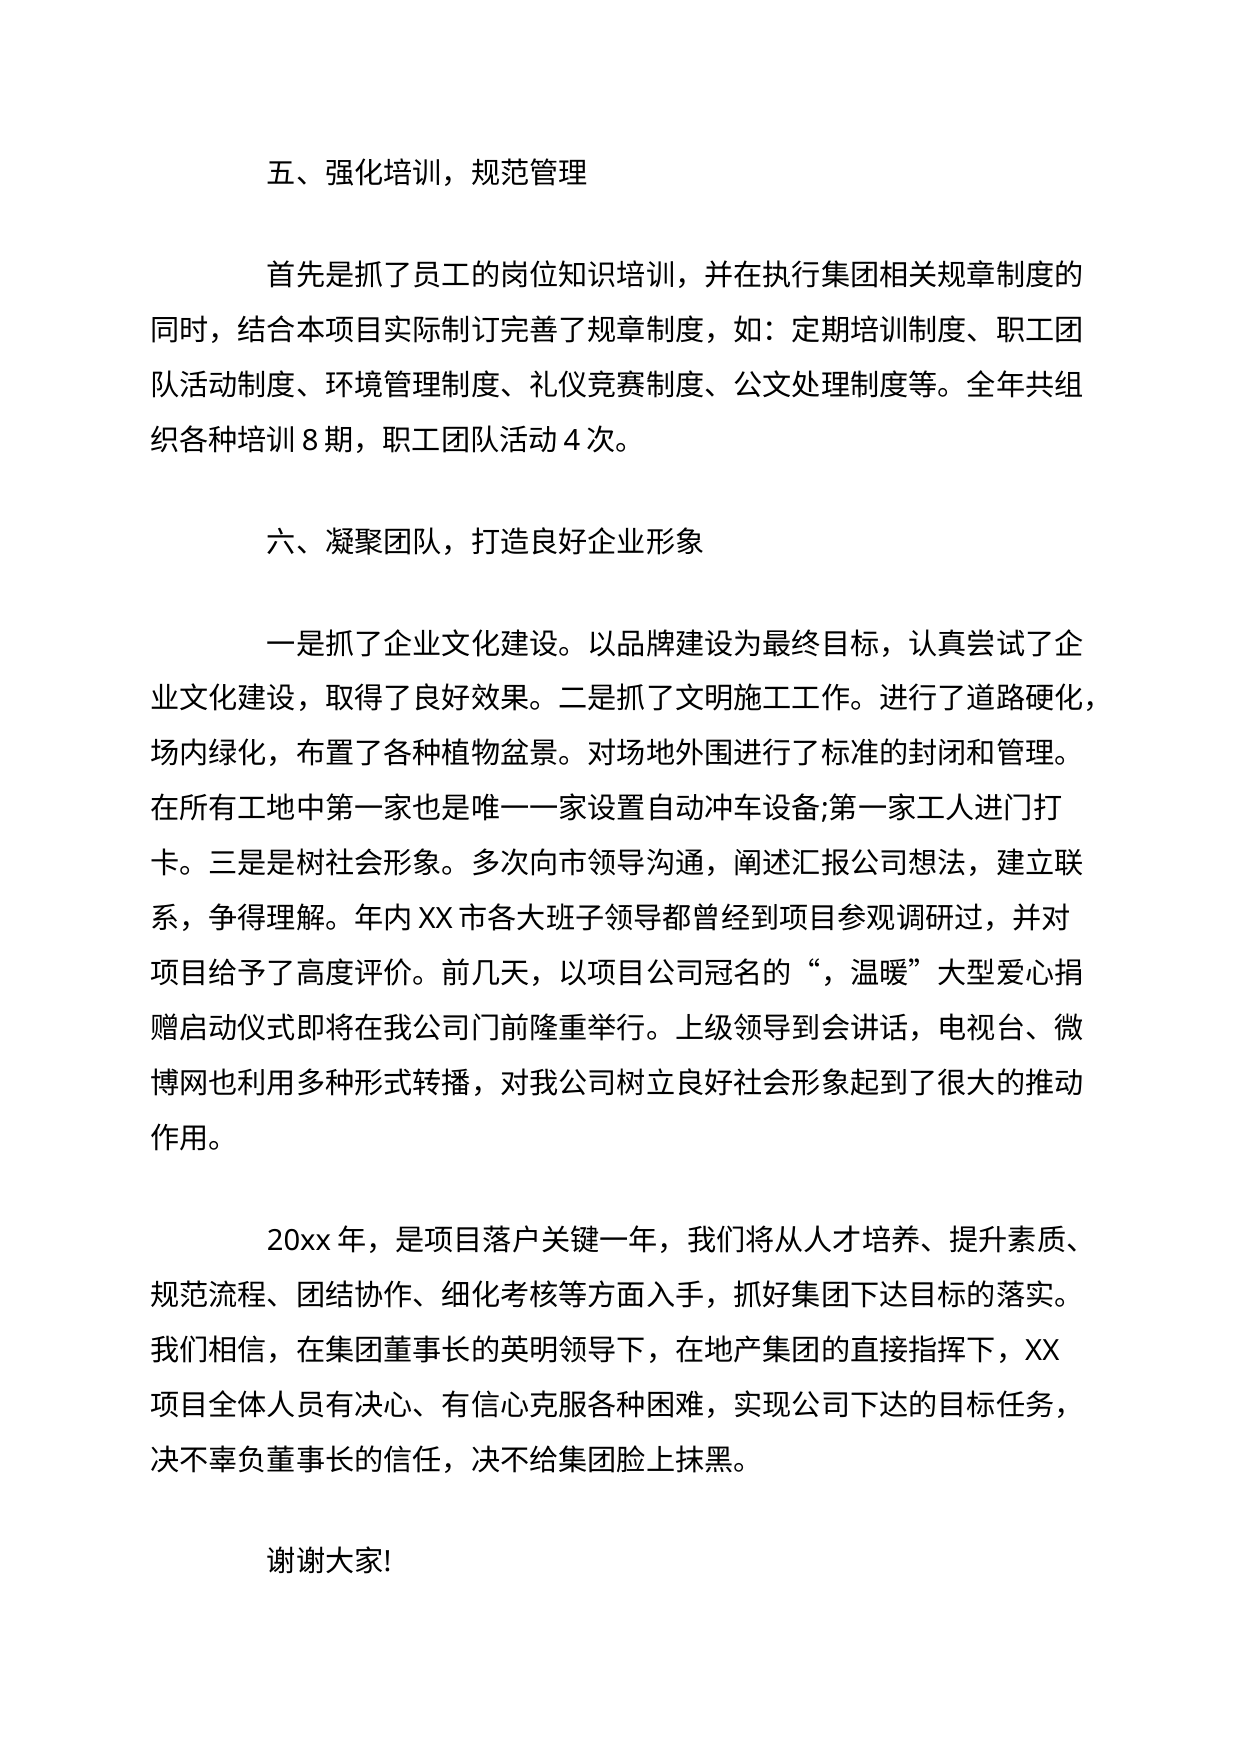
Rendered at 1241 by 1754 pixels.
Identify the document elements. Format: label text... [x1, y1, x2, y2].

text 五、强化培训，规范管理 [150, 150, 1090, 192]
text 一是抓了企业文化建设。以品牌建设为最终目标，认真尝试了企业文化建设，取得了良好效果。二是抓了文明施工工作。进行了道路硬化，场内绿化，布置了各种植物盆景。对场地外围进行了标准的封闭和管理。在所有工地中第一家也是唯一一家设置自动冲车设备;第一家工人进门打卡。三是是树社会形象。多次向市领导沟通，阐述汇报公司想法，建立联系，争得理解。年内XX市各大班子领导都曾经到项目参观调研过，并对项目给予了高度评价。前几天，以项目公司冠名的“，温暖”大型爱心捐赠启动仪式即将在我公司门前隆重举行。上级领导到会讲话，电视台、微博网也利用多种形式转播，对我公司树立良好社会形象起到了很大的推动作用。 [150, 620, 1090, 1157]
text 谢谢大家! [150, 1538, 1090, 1580]
text 20xx年，是项目落户关键一年，我们将从人才培养、提升素质、规范流程、团结协作、细化考核等方面入手，抓好集团下达目标的落实。我们相信，在集团董事长的英明领导下，在地产集团的直接指挥下，XX项目全体人员有决心、有信心克服各种困难，实现公司下达的目标任务，决不辜负董事长的信任，决不给集团脸上抹黑。 [150, 1216, 1090, 1478]
text 首先是抓了员工的岗位知识培训，并在执行集团相关规章制度的同时，结合本项目实际制订完善了规章制度，如：定期培训制度、职工团队活动制度、环境管理制度、礼仪竞赛制度、公文处理制度等。全年共组织各种培训8期，职工团队活动4次。 [150, 252, 1090, 459]
text 六、凝聚团队，打造良好企业形象 [150, 518, 1090, 561]
